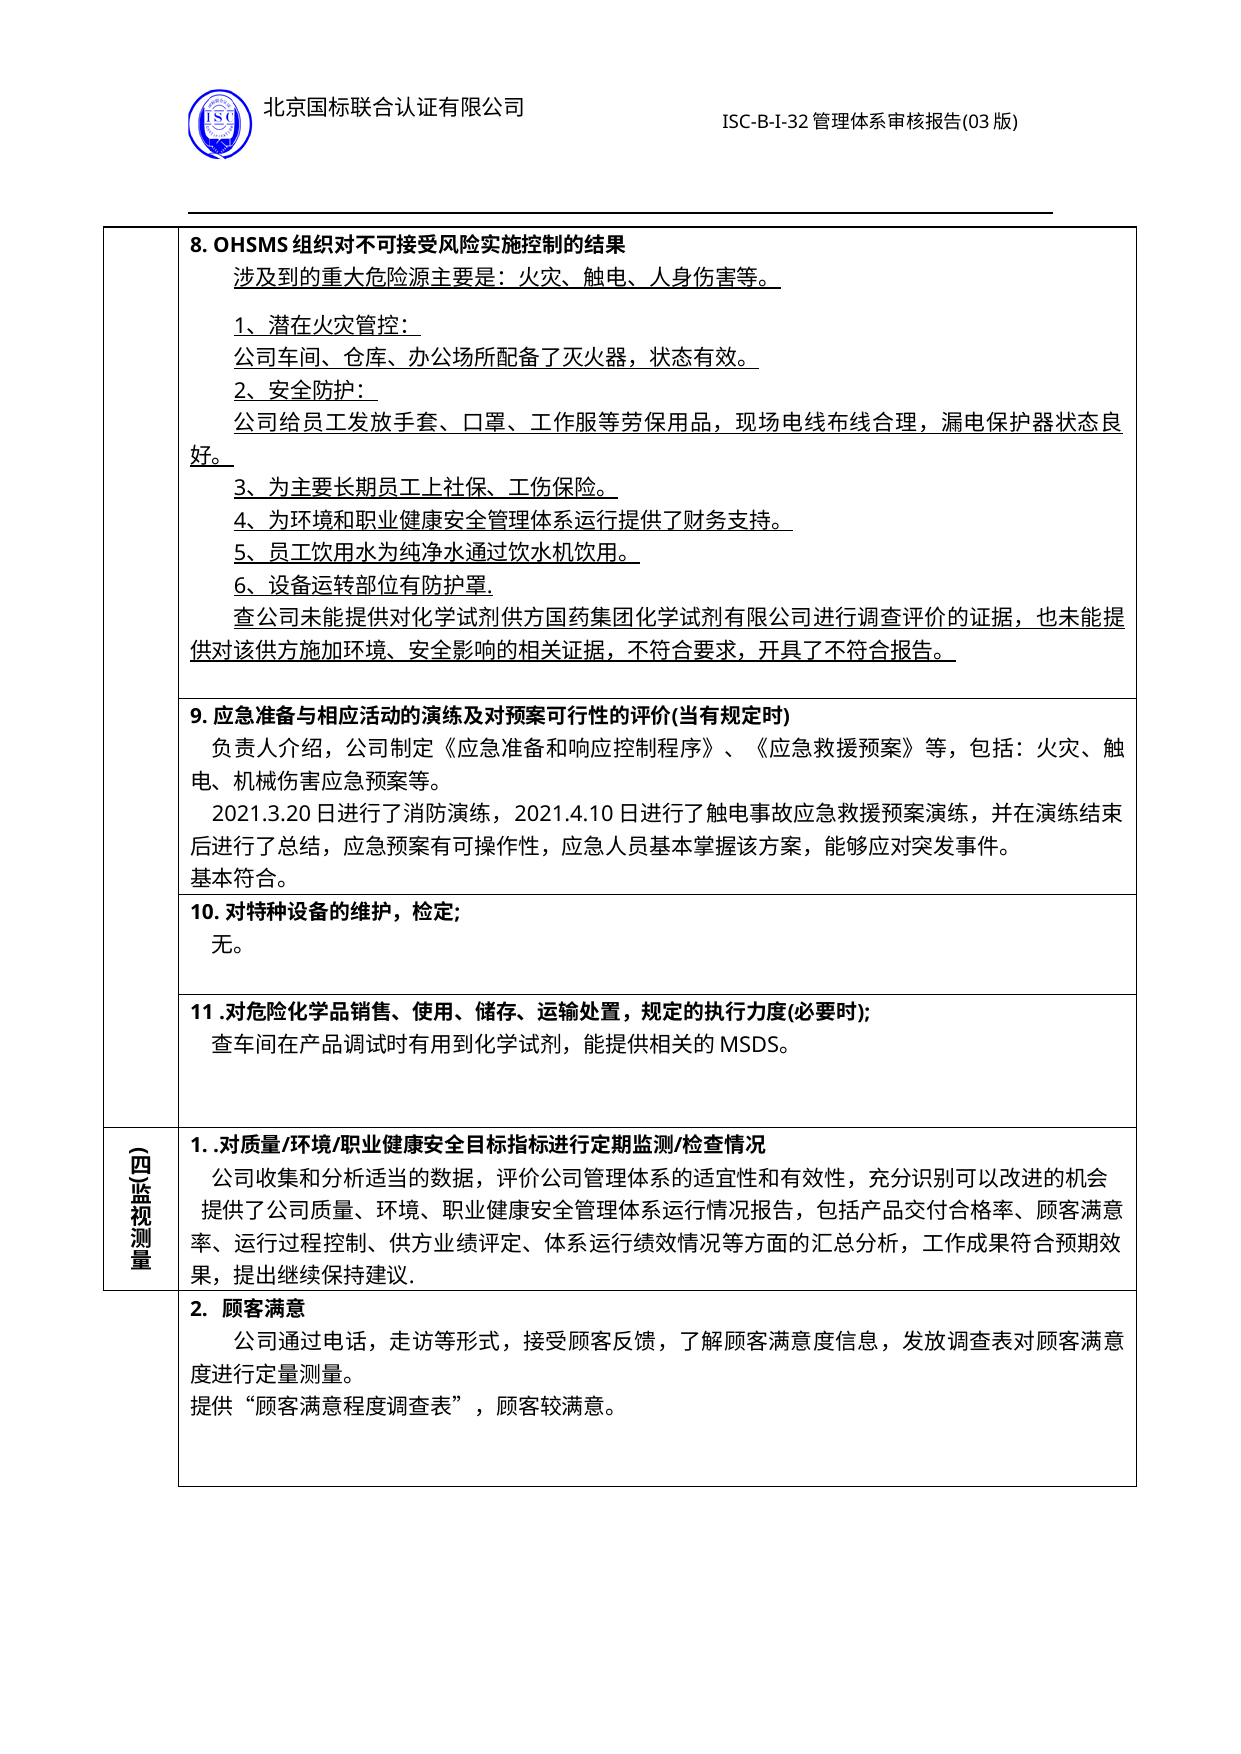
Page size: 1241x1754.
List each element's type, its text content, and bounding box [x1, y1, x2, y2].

picture [187, 89, 253, 158]
table_cell (四)监视测量方面 [104, 1128, 178, 1290]
table_cell 顾客满意 公司通过电话，走访等形式，接受顾客反馈，了解顾客满意度信息，发放调查表对顾客满意度进行定量测量。 提供“顾客满意程度调查表”，顾客较满意。 [179, 1291, 1136, 1486]
table_cell 11 .对危险化学品销售、使用、储存、运输处置，规定的执行力度(必要时); 查车间在产品调试时有用到化学试剂，能提供相关的MSDS。 [179, 995, 1136, 1127]
table_cell 1. .对质量/环境/职业健康安全目标指标进行定期监测/检查情况 公司收集和分析适当的数据，评价公司管理体系的适宜性和有效性，充分识别可以改进的机会 提供了公司质量、环境、职业健康安全管理体系运行情况报告，包括产品交付合格率、顾客满意率、运行过程控制、供方业绩评定、体系运行绩效情况等方面的汇总分析，工作成果符合预期效果，提出继续保持建议. [179, 1128, 1136, 1290]
table_cell 8. OHSMS组织对不可接受风险实施控制的结果 涉及到的重大危险源主要是：火灾、触电、人身伤害等。 1、潜在火灾管控： 公司车间、仓库、办公场所配备了灭火器，状态有效。 2、安全防护： 公司给员工发放手套、口罩、工作服等劳保用品，现场电线布线合理，漏电保护器状态良好。 3、为主要长期员工上社保、工伤保险。 4、为环境和职业健康安全管理体系运行提供了财务支持。 5、员工饮用水为纯净水通过饮水机饮用。 6、设备运转部位有防护罩. 查公司未能提供对化学试剂供方国药集团化学试剂有限公司进行调查评价的证据，也未能提供对该供方施加环境、安全影响的相关证据，不符合要求，开具了不符合报告。 [179, 228, 1136, 697]
table_cell 10. 对特种设备的维护，检定; 无。 [179, 895, 1136, 993]
table_cell 9. 应急准备与相应活动的演练及对预案可行性的评价(当有规定时) 负责人介绍，公司制定《应急准备和响应控制程序》、《应急救援预案》等，包括：火灾、触电、机械伤害应急预案等。 2021.3.20日进行了消防演练，2021.4.10日进行了触电事故应急救援预案演练，并在演练结束后进行了总结，应急预案有可操作性，应急人员基本掌握该方案，能够应对突发事件。 基本符合。 [179, 699, 1136, 893]
